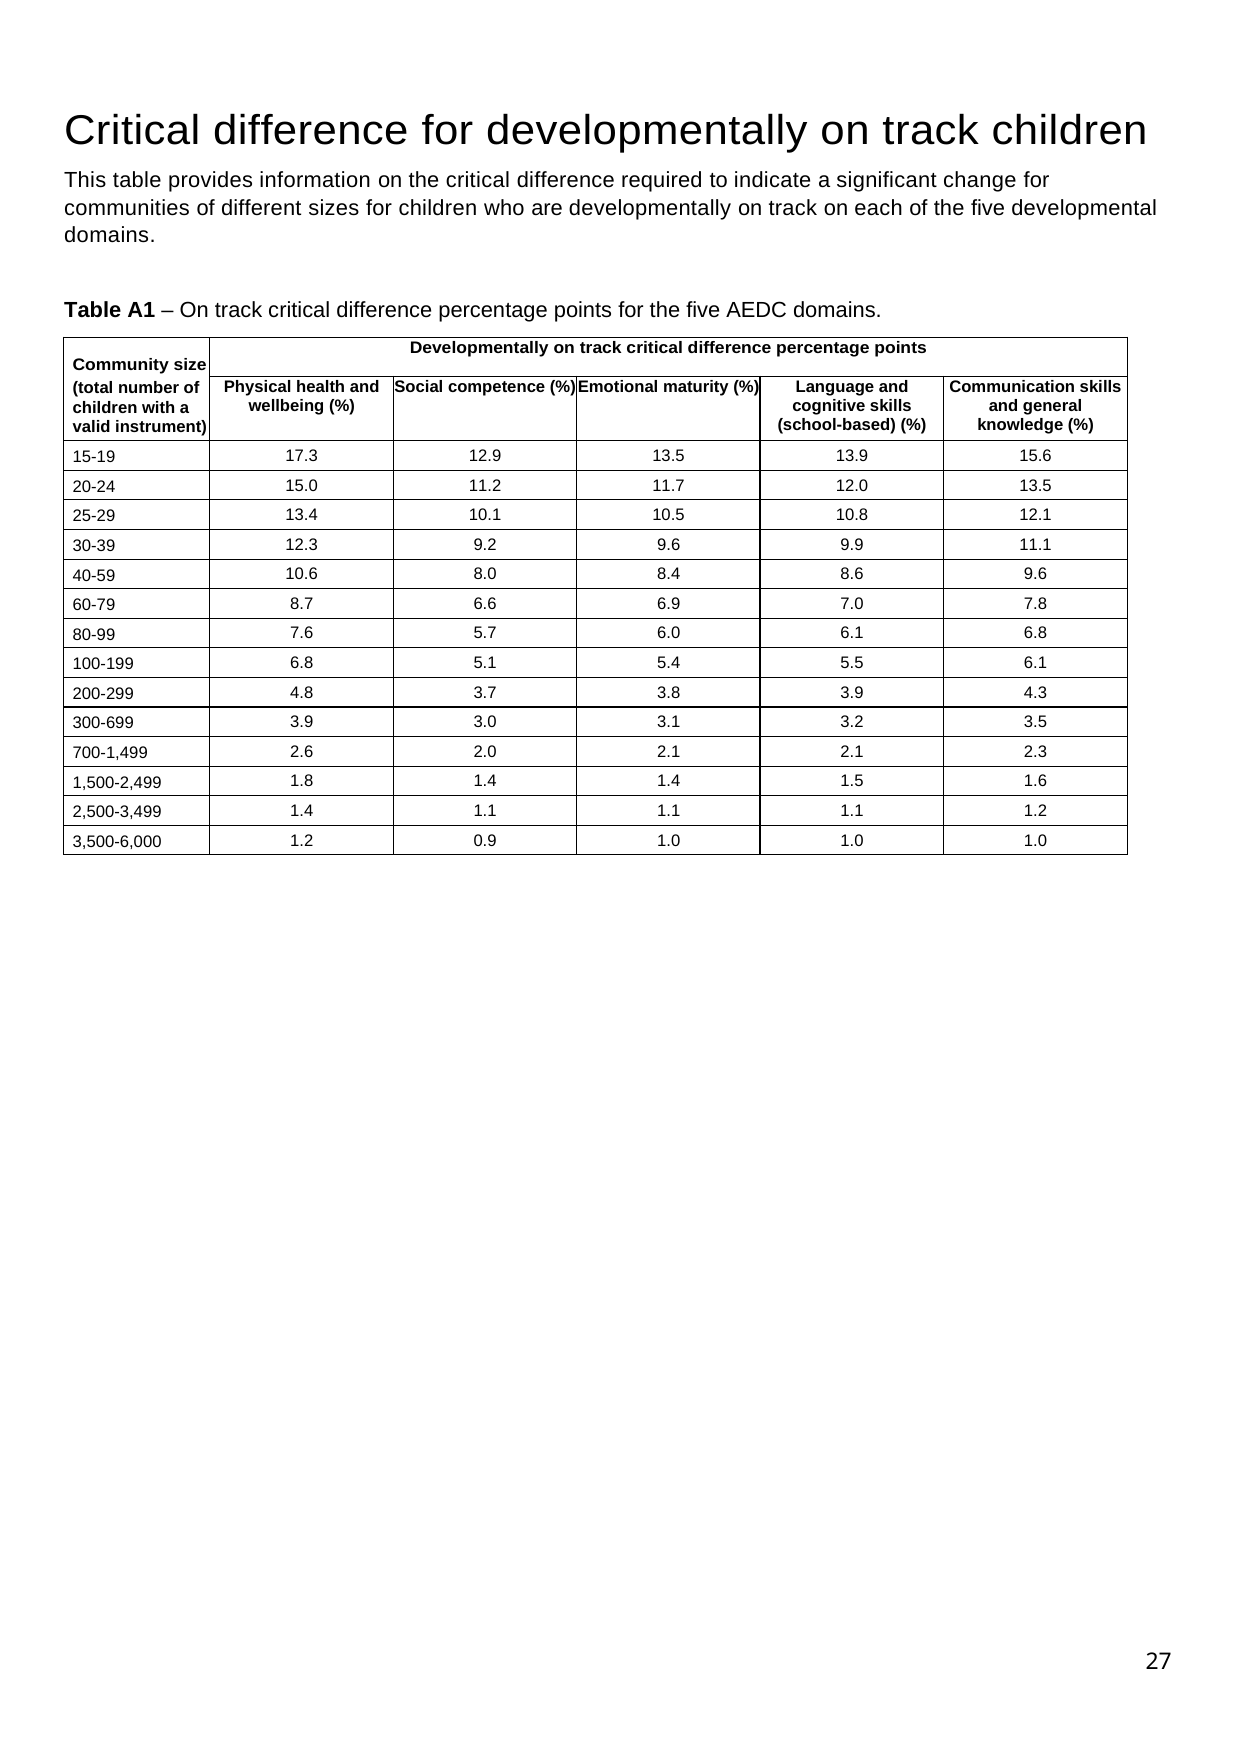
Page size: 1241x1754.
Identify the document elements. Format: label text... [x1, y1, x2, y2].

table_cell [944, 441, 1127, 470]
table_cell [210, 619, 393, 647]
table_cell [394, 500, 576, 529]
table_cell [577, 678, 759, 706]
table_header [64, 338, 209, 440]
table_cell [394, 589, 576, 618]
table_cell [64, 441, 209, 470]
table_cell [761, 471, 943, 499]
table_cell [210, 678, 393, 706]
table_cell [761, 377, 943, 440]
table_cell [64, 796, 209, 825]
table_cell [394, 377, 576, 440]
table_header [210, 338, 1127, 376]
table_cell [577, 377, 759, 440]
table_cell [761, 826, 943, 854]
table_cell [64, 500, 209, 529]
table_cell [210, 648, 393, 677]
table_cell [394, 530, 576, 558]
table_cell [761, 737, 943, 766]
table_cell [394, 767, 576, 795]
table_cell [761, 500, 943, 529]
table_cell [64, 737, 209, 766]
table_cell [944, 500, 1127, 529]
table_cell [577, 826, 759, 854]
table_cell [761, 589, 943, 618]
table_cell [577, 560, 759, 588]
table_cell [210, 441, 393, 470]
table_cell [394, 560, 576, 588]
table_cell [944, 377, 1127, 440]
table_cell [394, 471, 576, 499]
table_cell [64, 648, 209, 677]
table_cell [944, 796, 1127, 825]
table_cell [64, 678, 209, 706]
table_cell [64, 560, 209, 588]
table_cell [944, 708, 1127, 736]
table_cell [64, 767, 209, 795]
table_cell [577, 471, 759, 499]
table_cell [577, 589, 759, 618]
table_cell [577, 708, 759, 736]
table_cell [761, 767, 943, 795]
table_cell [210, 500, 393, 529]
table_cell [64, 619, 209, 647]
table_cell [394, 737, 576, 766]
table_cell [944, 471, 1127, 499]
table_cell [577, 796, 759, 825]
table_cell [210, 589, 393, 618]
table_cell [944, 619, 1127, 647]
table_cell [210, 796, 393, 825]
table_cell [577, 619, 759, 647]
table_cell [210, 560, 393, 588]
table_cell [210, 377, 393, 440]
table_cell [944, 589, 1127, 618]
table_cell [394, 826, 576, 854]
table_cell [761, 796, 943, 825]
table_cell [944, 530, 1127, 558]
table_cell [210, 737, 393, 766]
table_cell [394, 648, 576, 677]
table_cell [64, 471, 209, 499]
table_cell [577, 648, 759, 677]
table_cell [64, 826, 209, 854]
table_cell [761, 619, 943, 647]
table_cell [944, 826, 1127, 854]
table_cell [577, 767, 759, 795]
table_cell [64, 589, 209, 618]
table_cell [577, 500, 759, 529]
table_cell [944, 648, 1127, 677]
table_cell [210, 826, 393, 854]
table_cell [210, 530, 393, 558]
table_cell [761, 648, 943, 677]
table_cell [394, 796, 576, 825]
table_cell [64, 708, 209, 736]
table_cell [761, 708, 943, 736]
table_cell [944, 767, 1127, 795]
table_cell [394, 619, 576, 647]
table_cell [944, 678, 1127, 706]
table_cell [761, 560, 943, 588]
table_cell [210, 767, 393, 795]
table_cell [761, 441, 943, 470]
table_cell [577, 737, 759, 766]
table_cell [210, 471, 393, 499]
text This table provides information on the critical difference required to indicate a significant change for communities of different sizes for children who are developmentally on track on each of the five developmental domains. [64, 167, 1171, 247]
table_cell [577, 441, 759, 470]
text Table A1 – On track critical difference percentage points for the five AEDC domains. [64, 297, 1171, 322]
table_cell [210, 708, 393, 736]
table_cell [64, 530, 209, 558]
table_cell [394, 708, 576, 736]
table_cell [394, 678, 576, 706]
subtitle Critical difference for developmentally on track children [64, 105, 1171, 153]
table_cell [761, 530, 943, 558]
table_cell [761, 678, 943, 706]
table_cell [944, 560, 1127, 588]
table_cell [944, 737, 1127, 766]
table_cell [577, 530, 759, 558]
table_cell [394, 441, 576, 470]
